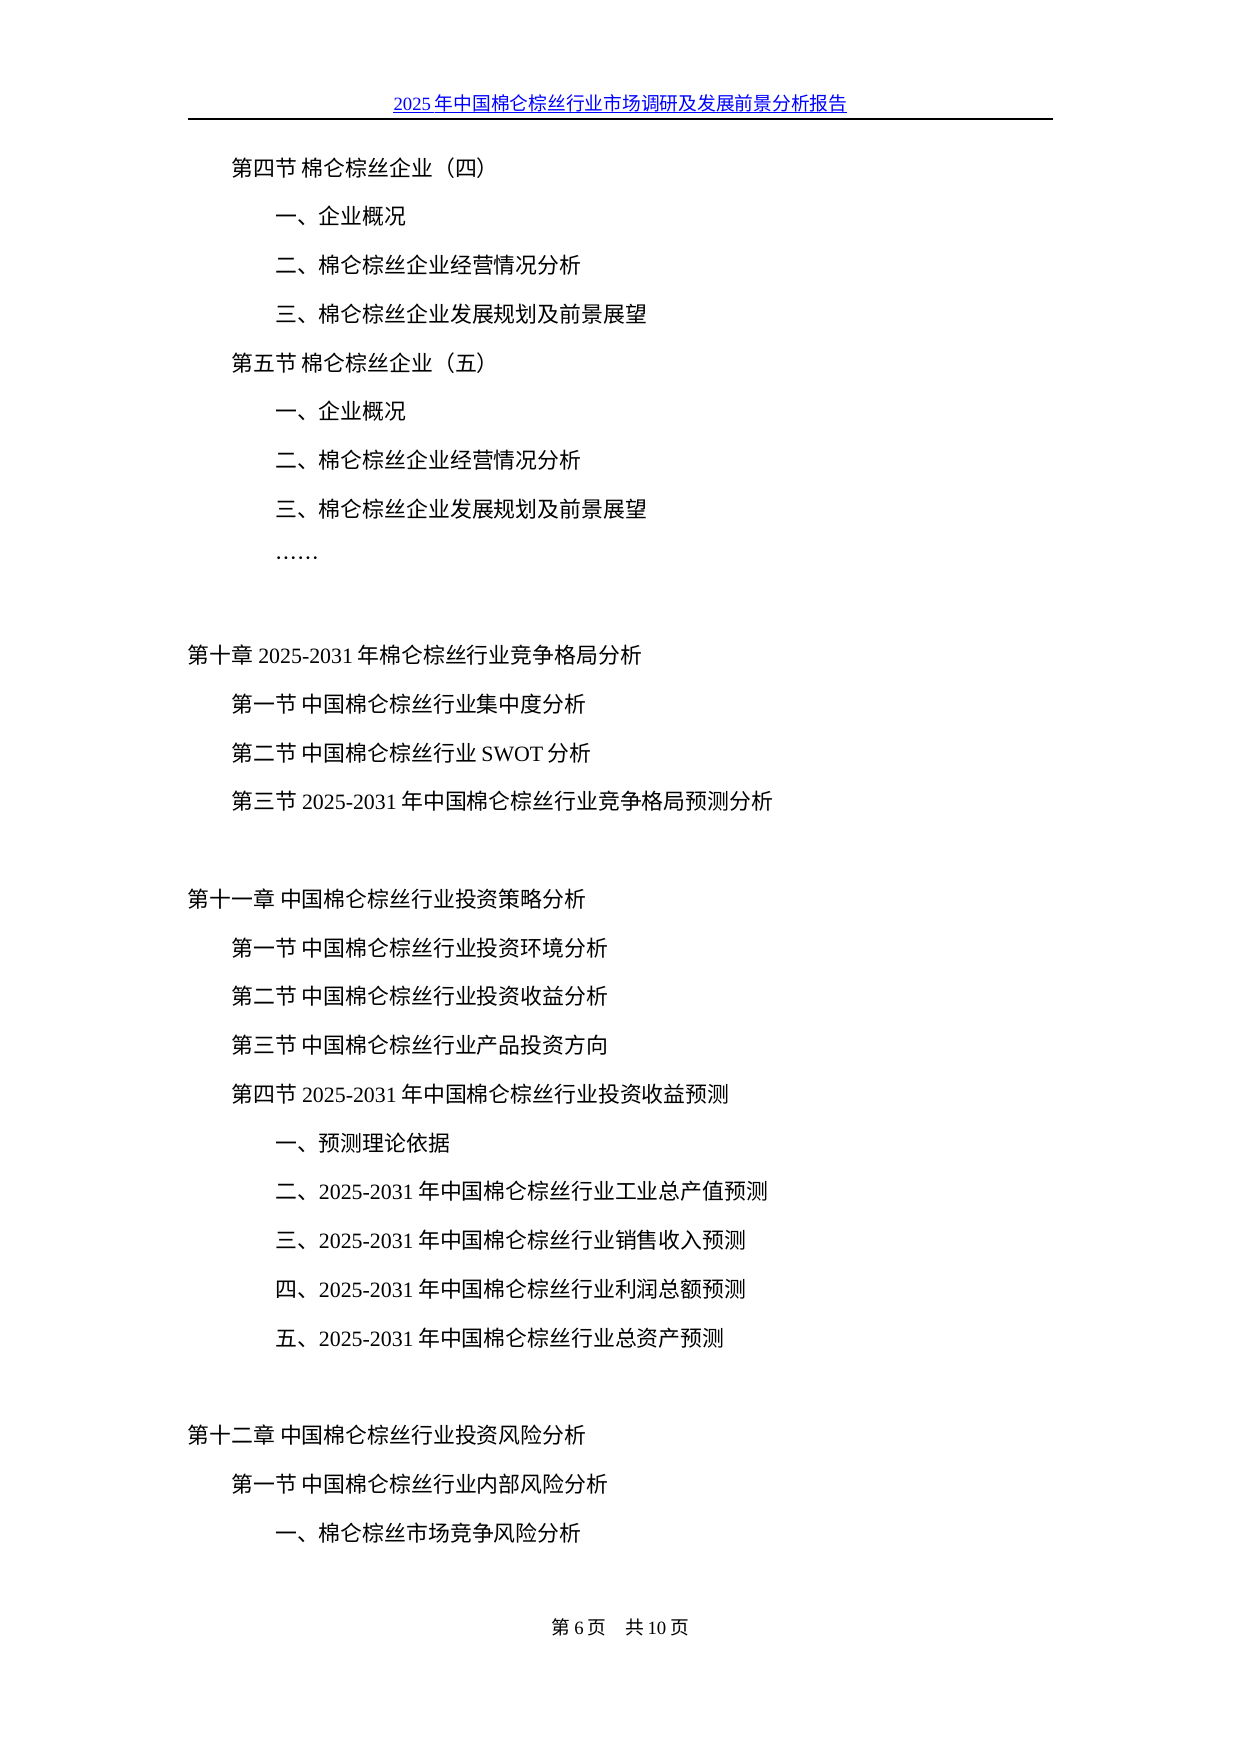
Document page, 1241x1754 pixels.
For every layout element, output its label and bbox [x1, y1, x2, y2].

text [187, 150, 1053, 1548]
